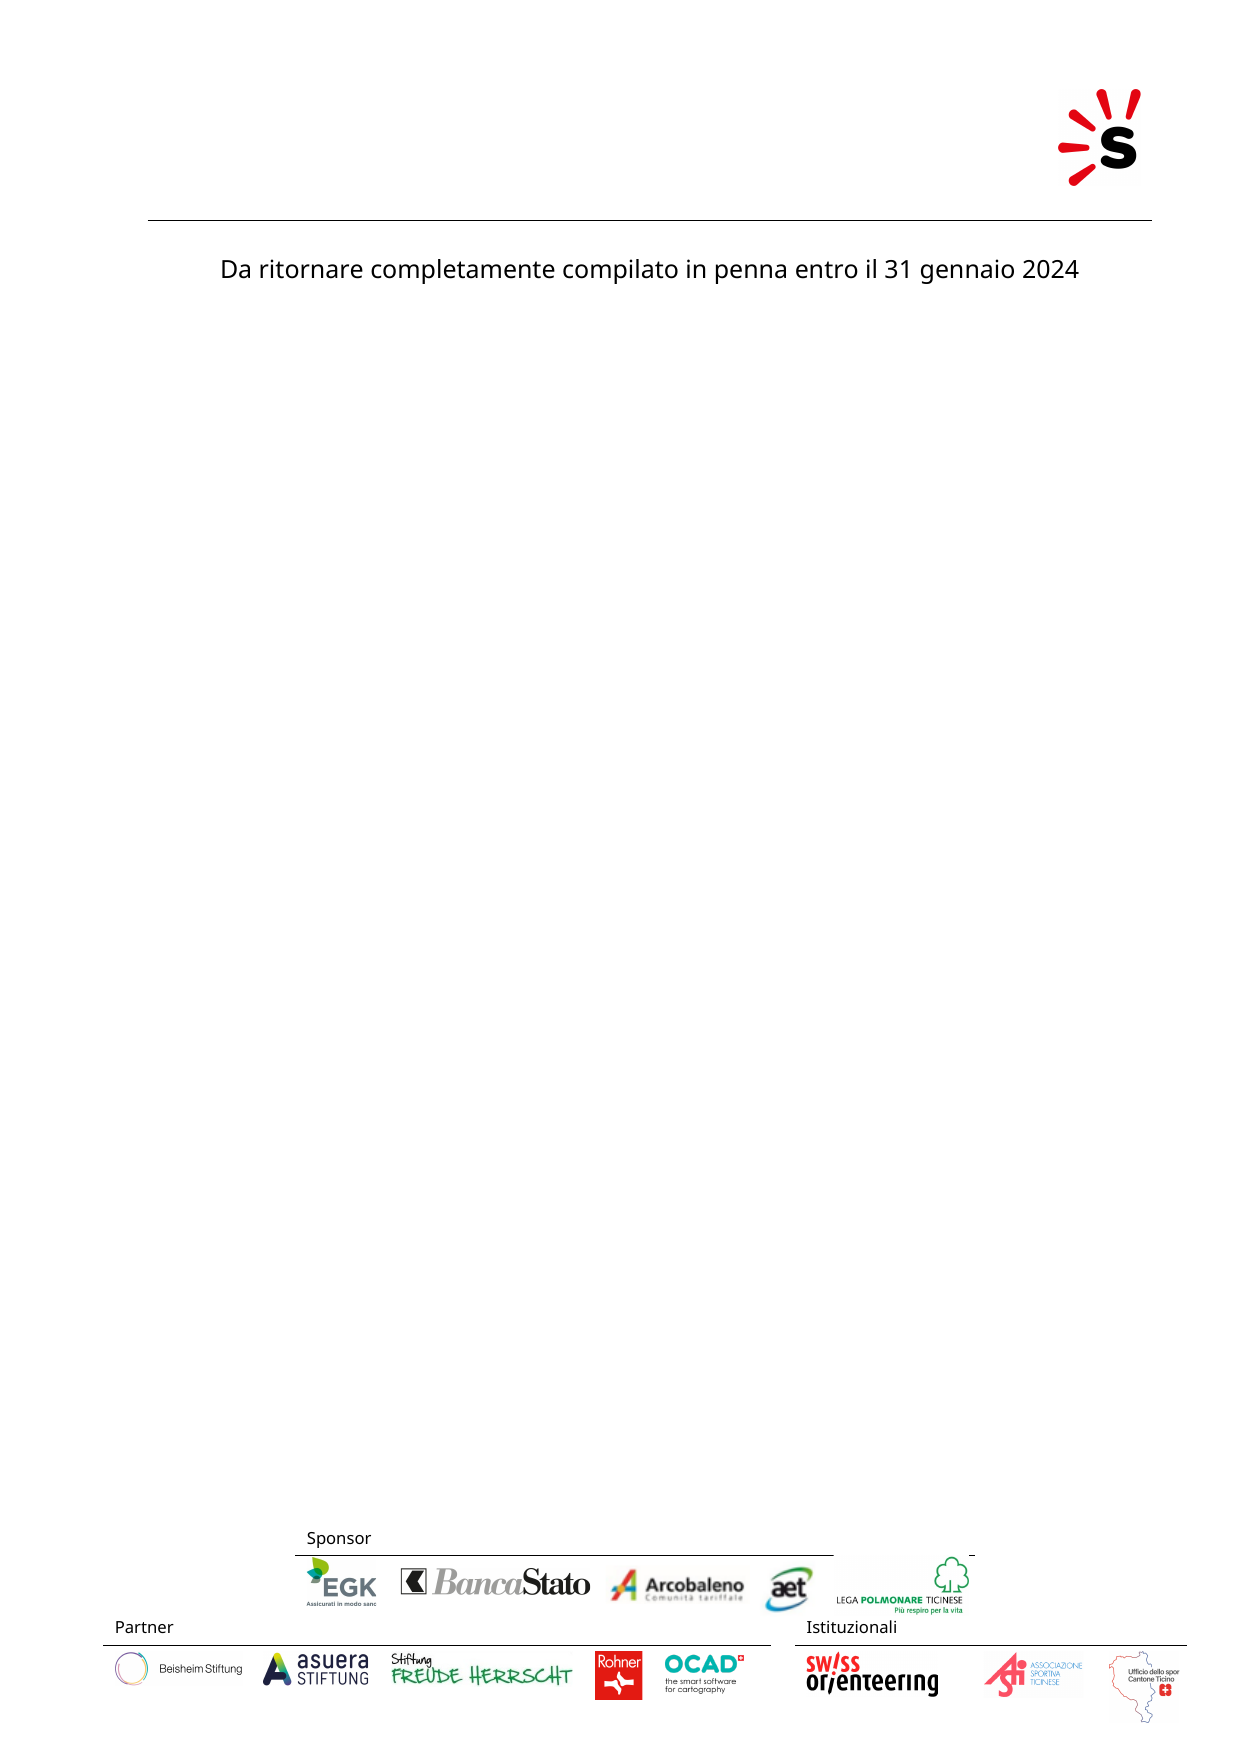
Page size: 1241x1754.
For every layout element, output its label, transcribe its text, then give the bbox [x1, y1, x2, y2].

picture [262, 1651, 369, 1686]
picture [1058, 89, 1141, 186]
text Da ritornare completamente compilato in penna entro il 31 gennaio 2024 [148, 252, 1152, 286]
picture [595, 1651, 643, 1700]
picture [391, 1651, 573, 1687]
picture [400, 1568, 591, 1595]
picture [806, 1651, 938, 1697]
picture [114, 1651, 243, 1686]
picture [306, 1557, 377, 1606]
picture [833, 1555, 969, 1616]
picture [605, 1564, 750, 1604]
picture [1109, 1651, 1180, 1723]
picture [753, 1560, 827, 1617]
picture [661, 1651, 749, 1700]
picture [983, 1651, 1084, 1698]
